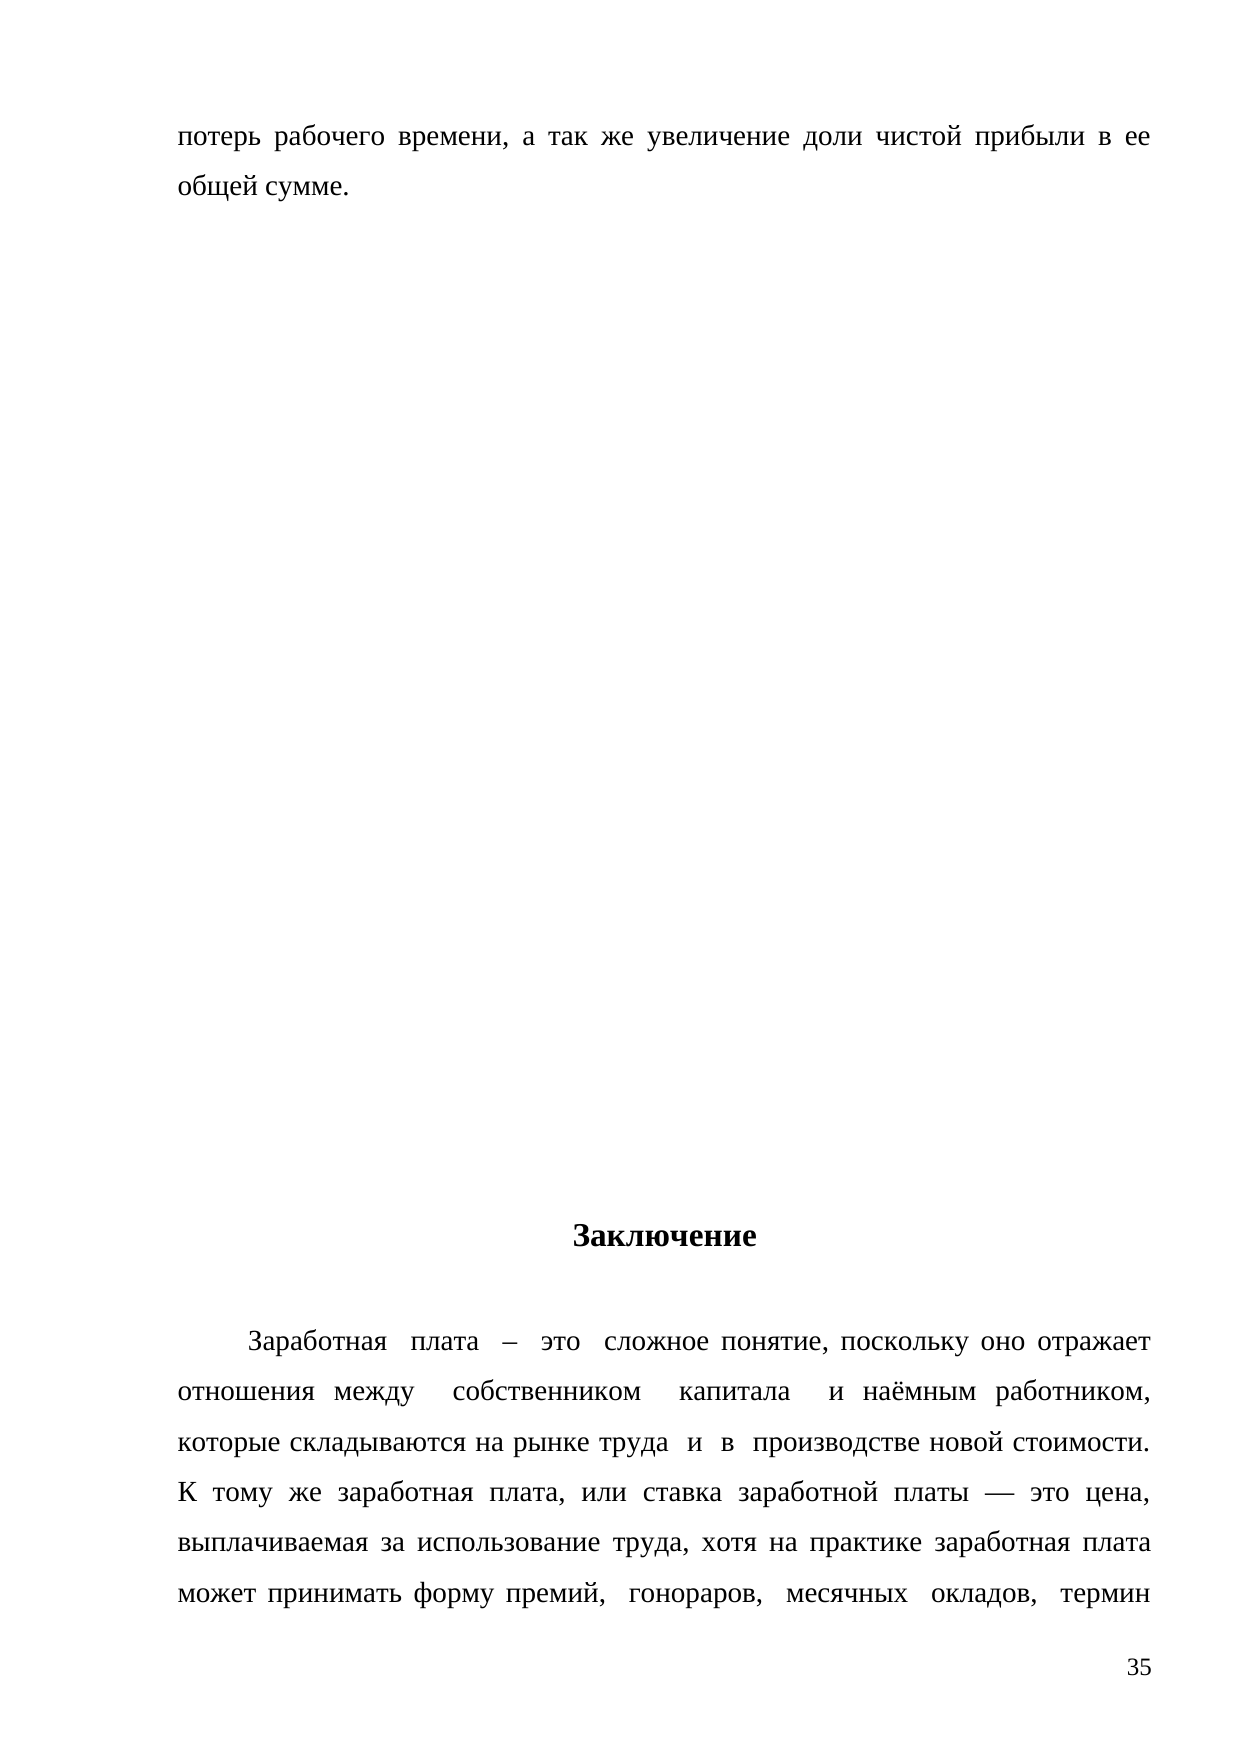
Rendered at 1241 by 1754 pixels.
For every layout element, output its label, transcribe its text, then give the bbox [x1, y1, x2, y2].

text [177, 118, 1152, 202]
text Заключение [177, 1215, 1152, 1254]
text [177, 1323, 1152, 1608]
